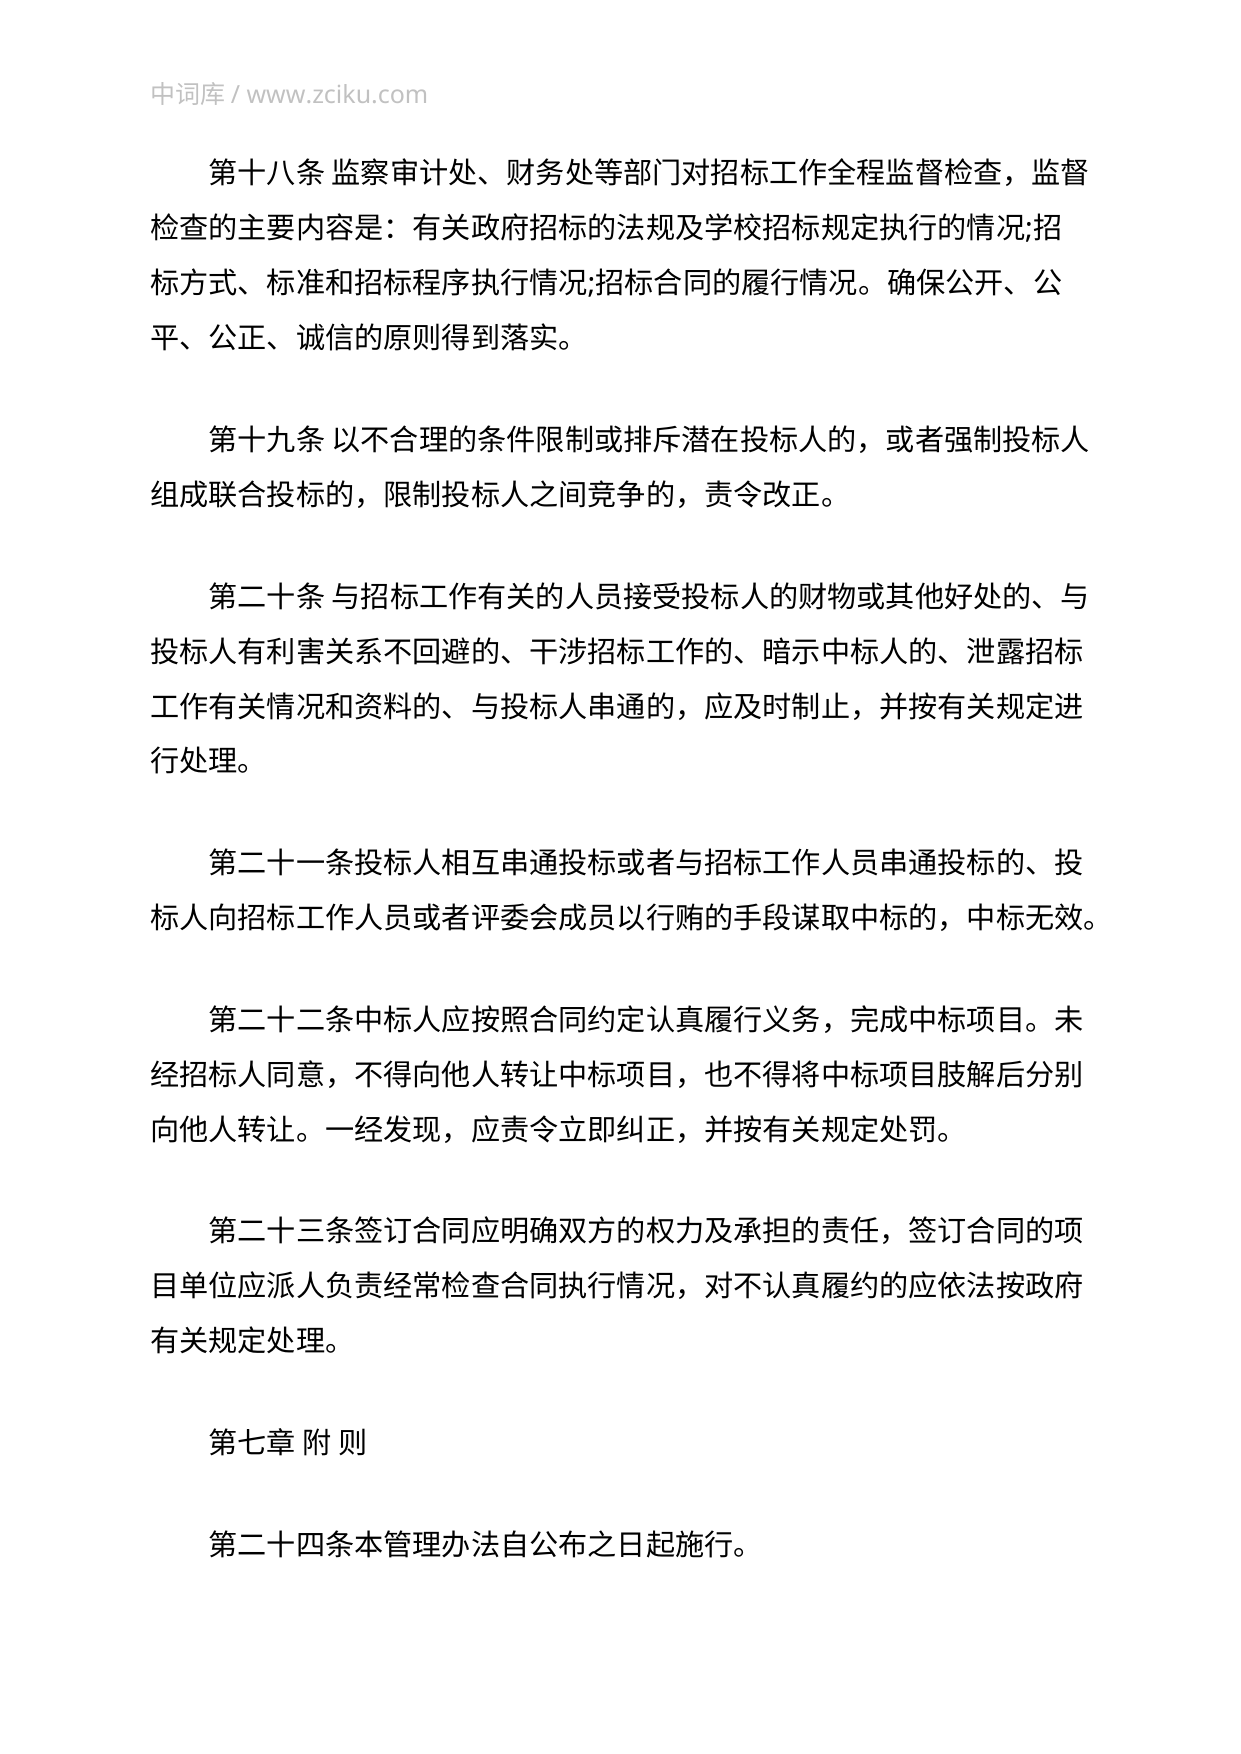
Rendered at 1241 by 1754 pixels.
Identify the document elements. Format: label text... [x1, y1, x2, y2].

text 第二十一条投标人相互串通投标或者与招标工作人员串通投标的、投标人向招标工作人员或者评委会成员以行贿的手段谋取中标的，中标无效。 [150, 840, 1090, 937]
text 第二十四条本管理办法自公布之日起施行。 [150, 1521, 1090, 1564]
text 第十八条 监察审计处、财务处等部门对招标工作全程监督检查，监督检查的主要内容是：有关政府招标的法规及学校招标规定执行的情况;招标方式、标准和招标程序执行情况;招标合同的履行情况。确保公开、公平、公正、诚信的原则得到落实。 [150, 150, 1090, 357]
text 第二十三条签订合同应明确双方的权力及承担的责任，签订合同的项目单位应派人负责经常检查合同执行情况，对不认真履约的应依法按政府有关规定处理。 [150, 1208, 1090, 1360]
text 第二十条 与招标工作有关的人员接受投标人的财物或其他好处的、与投标人有利害关系不回避的、干涉招标工作的、暗示中标人的、泄露招标工作有关情况和资料的、与投标人串通的，应及时制止，并按有关规定进行处理。 [150, 573, 1090, 780]
text 第十九条 以不合理的条件限制或排斥潜在投标人的，或者强制投标人组成联合投标的，限制投标人之间竞争的，责令改正。 [150, 417, 1090, 514]
text 第二十二条中标人应按照合同约定认真履行义务，完成中标项目。未经招标人同意，不得向他人转让中标项目，也不得将中标项目肢解后分别向他人转让。一经发现，应责令立即纠正，并按有关规定处罚。 [150, 996, 1090, 1148]
text 第七章 附 则 [150, 1419, 1090, 1462]
